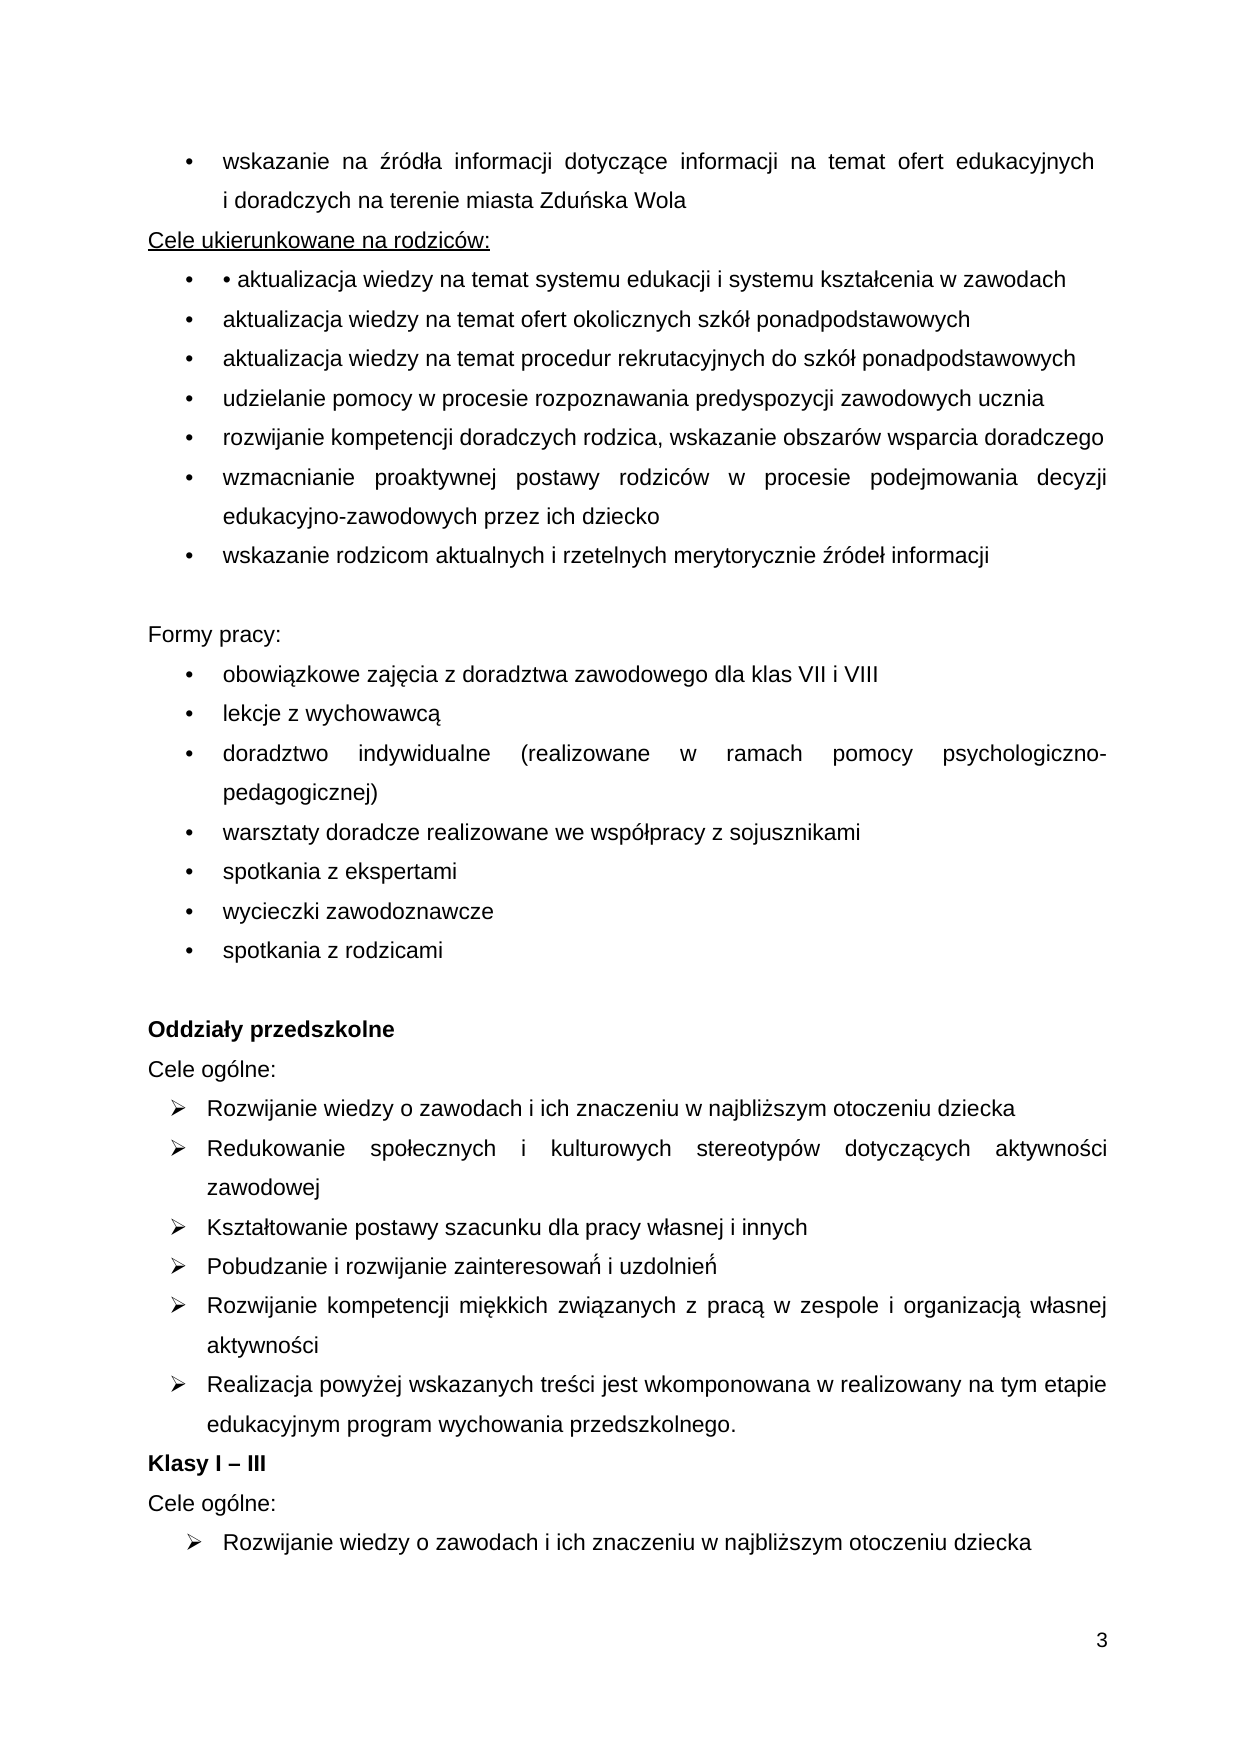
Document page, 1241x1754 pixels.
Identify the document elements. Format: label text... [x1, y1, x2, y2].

list obowiązkowe zajęcia z doradztwa zawodowego dla klas VII i VIII [185, 661, 1107, 687]
list Pobudzanie i rozwijanie zainteresowań́ i uzdolnień́ [169, 1253, 1107, 1279]
list Rozwijanie kompetencji miękkich związanych z pracą w zespole i organizacją własnej aktywności [169, 1292, 1107, 1358]
text Cele ogólne: [148, 1056, 1107, 1082]
list aktualizacja wiedzy na temat ofert okolicznych szkół ponadpodstawowych [185, 306, 1107, 332]
text Formy pracy: [148, 621, 1107, 648]
text Cele ukierunkowane na rodziców: [148, 227, 1107, 253]
list wskazanie rodzicom aktualnych i rzetelnych merytorycznie źródeł informacji [185, 542, 1107, 569]
list wzmacnianie proaktywnej postawy rodziców w procesie podejmowania decyzji edukacyjno-zawodowych przez ich dziecko [185, 463, 1107, 529]
list udzielanie pomocy w procesie rozpoznawania predyspozycji zawodowych ucznia [185, 384, 1107, 411]
list warsztaty doradcze realizowane we współpracy z sojusznikami [185, 819, 1107, 845]
list doradztwo indywidualne (realizowane w ramach pomocy psychologiczno-pedagogicznej) [185, 740, 1107, 806]
list rozwijanie kompetencji doradczych rodzica, wskazanie obszarów wsparcia doradczego [185, 424, 1107, 450]
list Rozwijanie wiedzy o zawodach i ich znaczeniu w najbliższym otoczeniu dziecka [185, 1529, 1107, 1556]
list Redukowanie społecznych i kulturowych stereotypów dotyczących aktywności zawodowej [169, 1134, 1107, 1200]
list lekcje z wychowawcą [185, 700, 1107, 727]
list spotkania z rodzicami [185, 937, 1107, 963]
list Realizacja powyżej wskazanych treści jest wkomponowana w realizowany na tym etapie edukacyjnym program wychowania przedszkolnego. [169, 1371, 1107, 1437]
list aktualizacja wiedzy na temat procedur rekrutacyjnych do szkół ponadpodstawowych [185, 345, 1107, 371]
list Rozwijanie wiedzy o zawodach i ich znaczeniu w najbliższym otoczeniu dziecka [169, 1095, 1107, 1121]
text Cele ogólne: [148, 1490, 1107, 1516]
text Oddziały przedszkolne [148, 1016, 1107, 1042]
list • aktualizacja wiedzy na temat systemu edukacji i systemu kształcenia w zawodach [185, 266, 1107, 292]
list spotkania z ekspertami [185, 858, 1107, 884]
list wycieczki zawodoznawcze [185, 898, 1107, 924]
list wskazanie na źródła informacji dotyczące informacji na temat ofert edukacyjnych i doradczych na terenie miasta Zduńska Wola [185, 148, 1107, 213]
list Kształtowanie postawy szacunku dla pracy własnej i innych [169, 1213, 1107, 1240]
text Klasy I – III [148, 1450, 1107, 1477]
